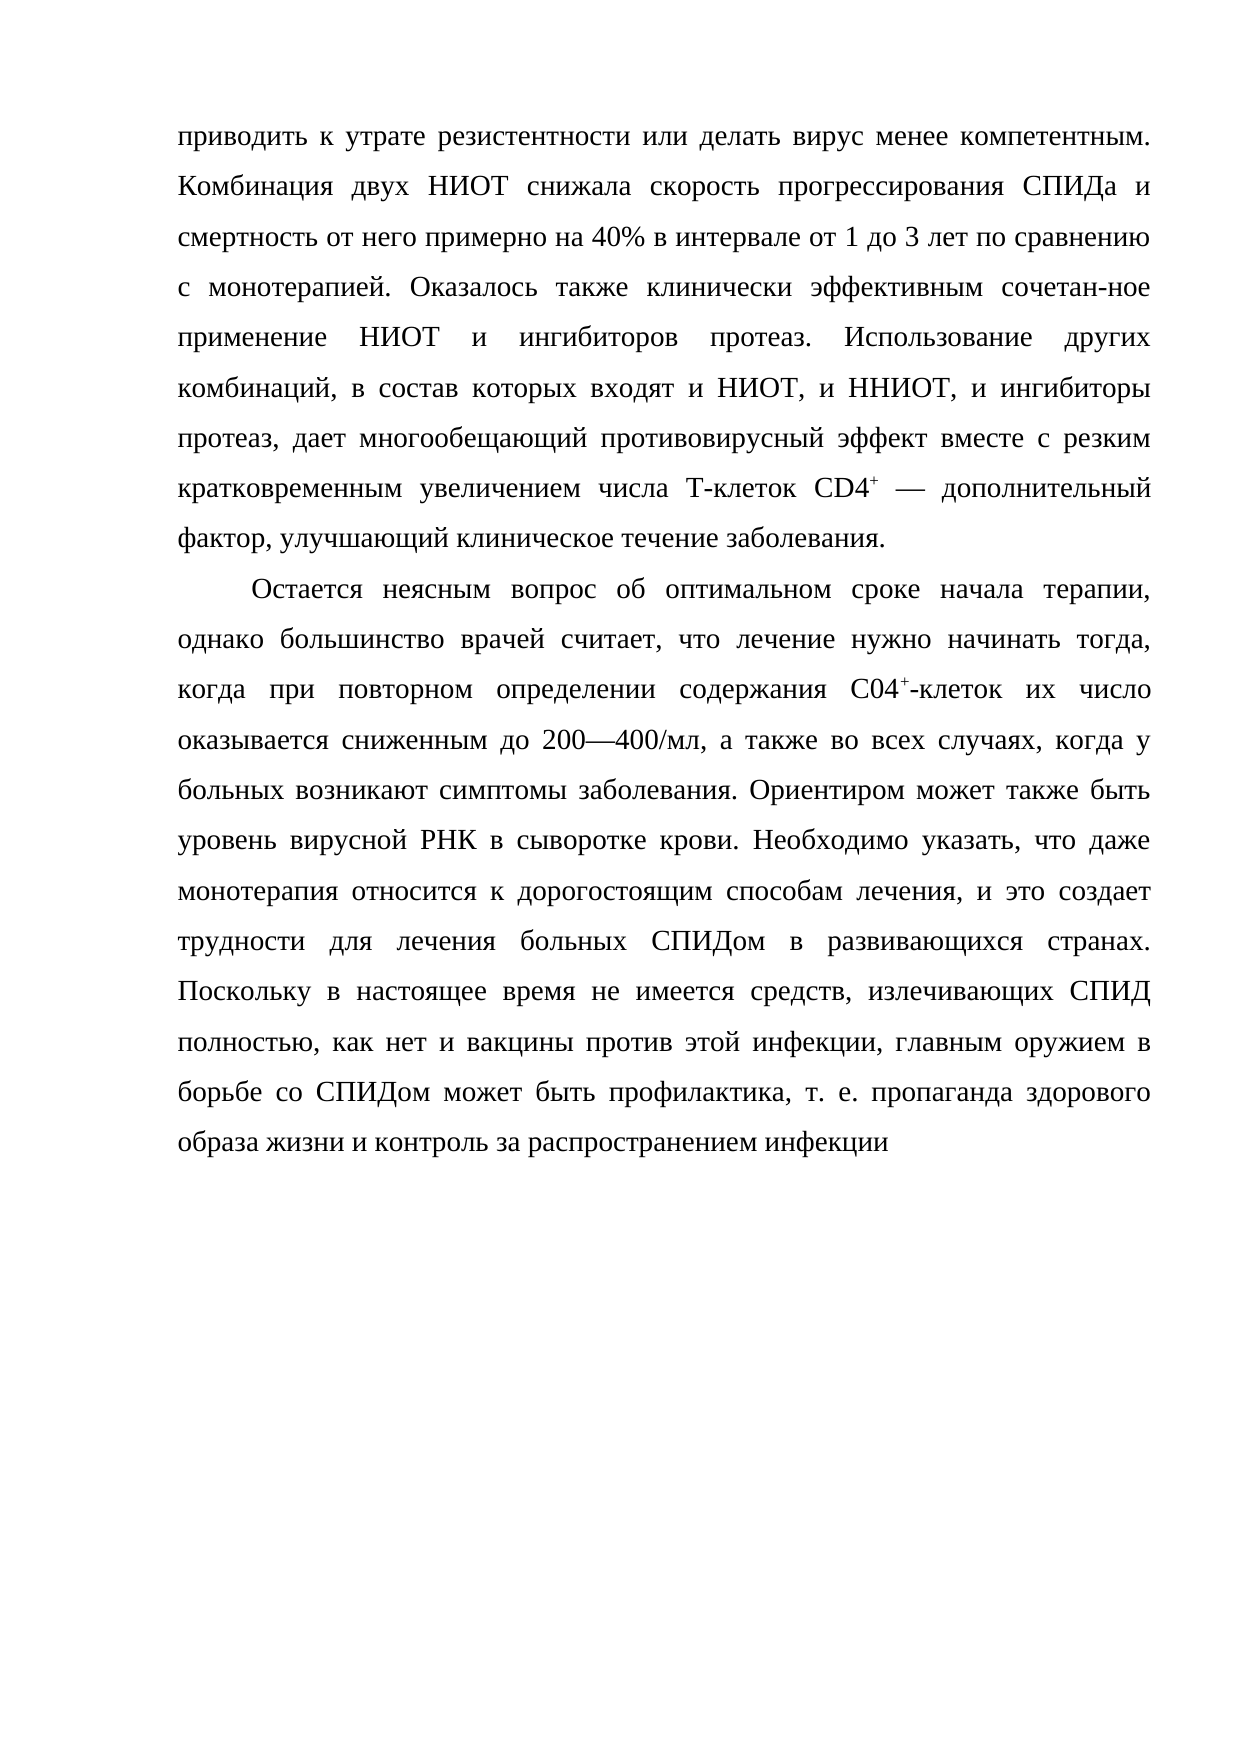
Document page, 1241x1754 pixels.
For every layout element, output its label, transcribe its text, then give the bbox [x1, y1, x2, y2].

text Остается неясным вопрос об оптимальном сроке начала терапии, однако большинство врачей считает, что лечение нужно начинать тогда, когда при повторном определении содержания С04+-клеток их число оказывается сниженным до 200—400/мл, а также во всех случаях, когда у больных возникают симптомы заболевания. Ориентиром может также быть уровень вирусной РНК в сыворотке крови. Необходимо указать, что даже монотерапия относится к дорогостоящим способам лечения, и это создает трудности для лечения больных СПИДом в развивающихся странах. Поскольку в настоящее время не имеется средств, излечивающих СПИД полностью, как нет и вакцины против этой инфекции, главным оружием в борьбе со СПИДом может быть профилактика, т. е. пропаганда здорового образа жизни и контроль за распространением инфекции [177, 571, 1152, 1158]
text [177, 118, 1152, 554]
